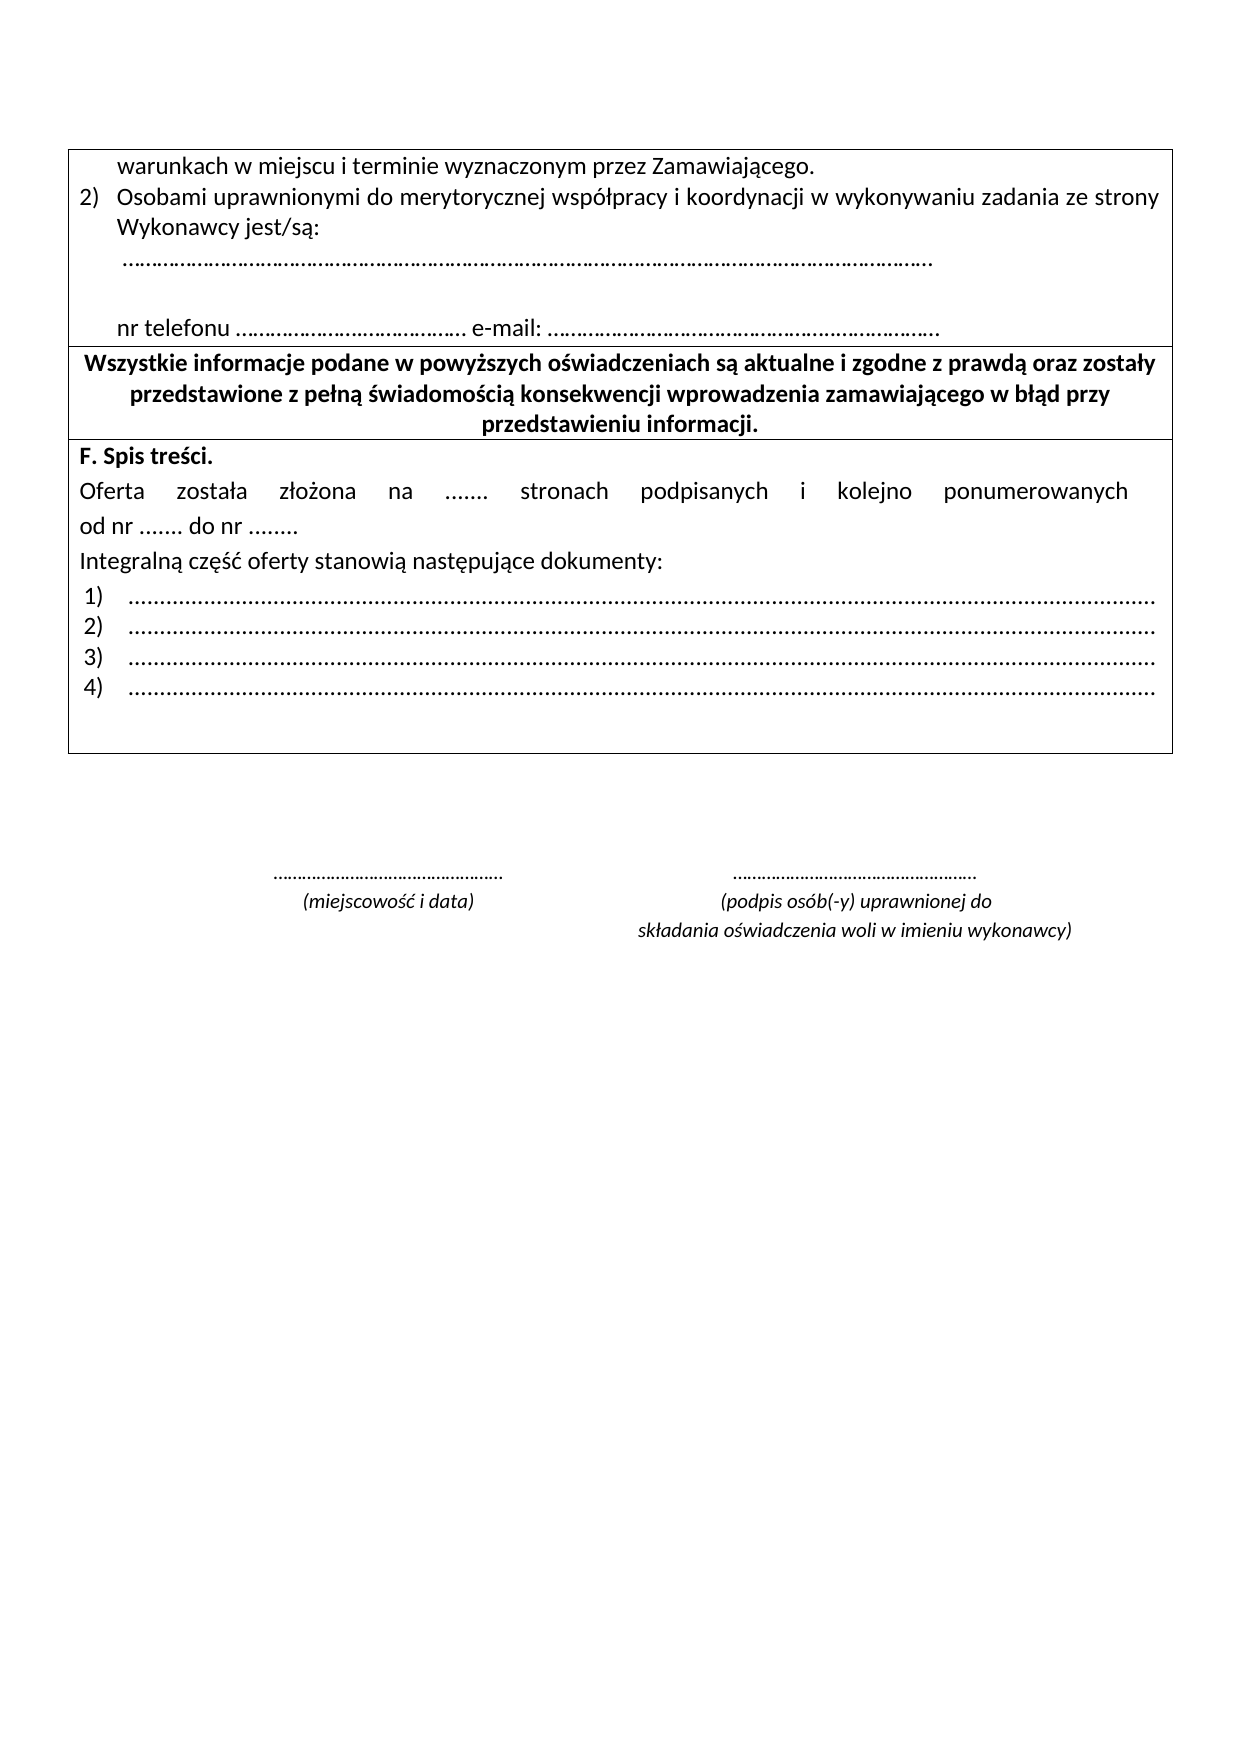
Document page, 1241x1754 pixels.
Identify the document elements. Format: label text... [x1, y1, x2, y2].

table_header …………………………………………… (podpis osób(-y) uprawnionej do składania oświadczenia woli w imieniu wykonawcy) [620, 859, 1092, 947]
table_cell F. Spis treści. Oferta została złożona na ....... stronach podpisanych i kolejno ponumerowanych od nr ....... do nr ........ Integralną część oferty stanowią następujące dokumenty: ................................................................................................................................................................... ................................................................................................................................................................... ................................................................................................................................................................... ................................................................................................................................................................... [69, 440, 1172, 753]
table_cell Wszystkie informacje podane w powyższych oświadczeniach są aktualne i zgodne z prawdą oraz zostały przedstawione z pełną świadomością konsekwencji wprowadzenia zamawiającego w błąd przy przedstawieniu informacji. [69, 347, 1172, 439]
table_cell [69, 150, 1172, 346]
table_header ………………………………………… (miejscowość i data) [159, 859, 620, 947]
